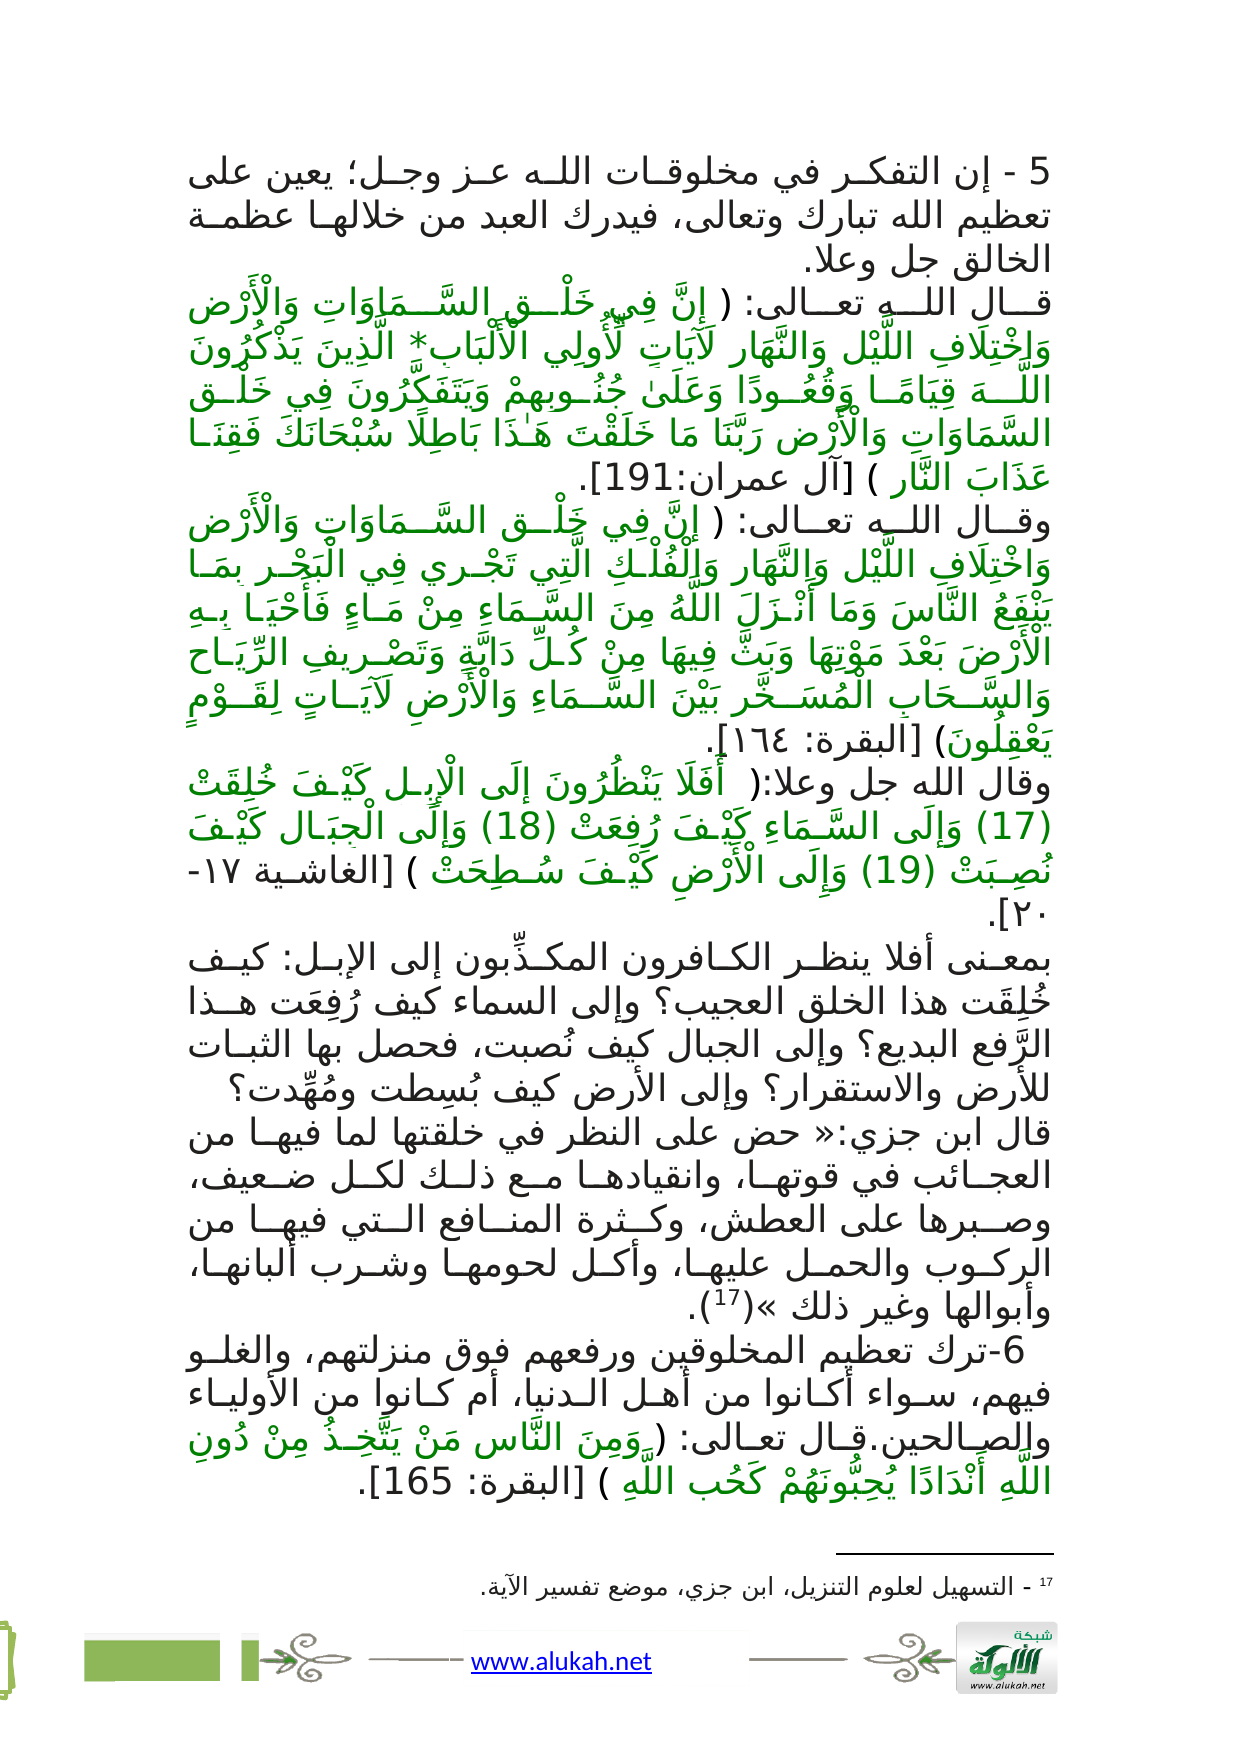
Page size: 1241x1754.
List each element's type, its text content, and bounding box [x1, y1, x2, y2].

text 6-ترك تعظيم المخلوقين ورفعهم فوق منزلتهم، والغلو فيهم، سواء أكانوا من أهل الدنيا، أم كانوا من الأولياء والصالحين.قال تعالى: ﴿ وَمِنَ النَّاسِ مَنْ يَتَّخِذُ مِنْ دُونِ اللَّهِ أَنْدَادًا يُحِبُّونَهُمْ كَحُب اللَّهِ ﴾ [البقرة: 165]. [187, 1372, 356, 1503]
picture [450, 1637, 667, 1692]
text وقال الله تعالى: ﴿ إِنَّ فِي خَلْقِ السَّمَاوَاتِ وَالْأَرْضِ وَاخْتِلَافِ اللَّيْلِ وَالنَّهَارِ وَالْفُلْكِ الَّتِي تَجْرِي فِي الْبَحْرِ بِمَا يَنْفَعُ النَّاسَ وَمَا أَنْزَلَ اللَّهُ مِنَ السَّمَاءِ مِنْ مَاءٍ فَأَحْيَا بِهِ الْأَرْضَ بَعْدَ مَوْتِهَا وَبَثَّ فِيهَا مِنْ كُلِّ دَابَّةٍ وَتَصْرِيفِ الرِّيَاحِ وَالسَّحَابِ الْمُسَخَّرِ بَيْنَ السَّمَاءِ وَالْأَرْضِ لَآيَاتٍ لِقَوْمٍ يَعْقِلُونَ﴾ [البقرة: ١٦٤]. [187, 499, 901, 761]
text 5 - إن التفكر في مخلوقات الله عز وجل؛ يعين على تعظيم الله تبارك وتعالى، فيدرك العبد من خلالها عظمة الخالق جل وعلا. [187, 150, 802, 281]
text قال الله تعالى: ﴿ إِنَّ فِي خَلْقِ السَّمَاوَاتِ وَالْأَرْضِ وَاخْتِلَافِ اللَّيْلِ وَالنَّهَارِ لَآيَاتٍ لِّأُولِي الْأَلْبَابِ* الَّذِينَ يَذْكُرُونَ اللَّـهَ قِيَامًا وَقُعُودًا وَعَلَىٰ جُنُوبِهِمْ وَيَتَفَكَّرُونَ فِي خَلْقِ السَّمَاوَاتِ وَالْأَرْضِ رَبَّنَا مَا خَلَقْتَ هَـٰذَا بَاطِلًا سُبْحَانَكَ فَقِنَا عَذَابَ النَّارِ ﴾ [آل عمران:191]. [187, 281, 566, 499]
text وقال الله جل وعلا:﴿ أَفَلَا يَنْظُرُونَ إِلَى الْإِبِلِ كَيْفَ خُلِقَتْ (17) وَإِلَى السَّمَاءِ كَيْفَ رُفِعَتْ (18) وَإِلَى الْجِبَالِ كَيْفَ نُصِبَتْ (19) وَإِلَى الْأَرْضِ كَيْفَ سُطِحَتْ ﴾ [الغاشية ١٧-٢٠]. [187, 761, 974, 936]
text قال ابن جزي:« حض على النظر في خلقتها لما فيها من العجائب في قوتها، وانقيادها مع ذلك لكل ضعيف، وصبرها على العطش، وكثرة المنافع التي فيها من الركوب والحمل عليها، وأكل لحومها وشرب ألبانها، وأبوالها وغير ذلك »(). [187, 1110, 1053, 1328]
picture [82, 1618, 1058, 1701]
